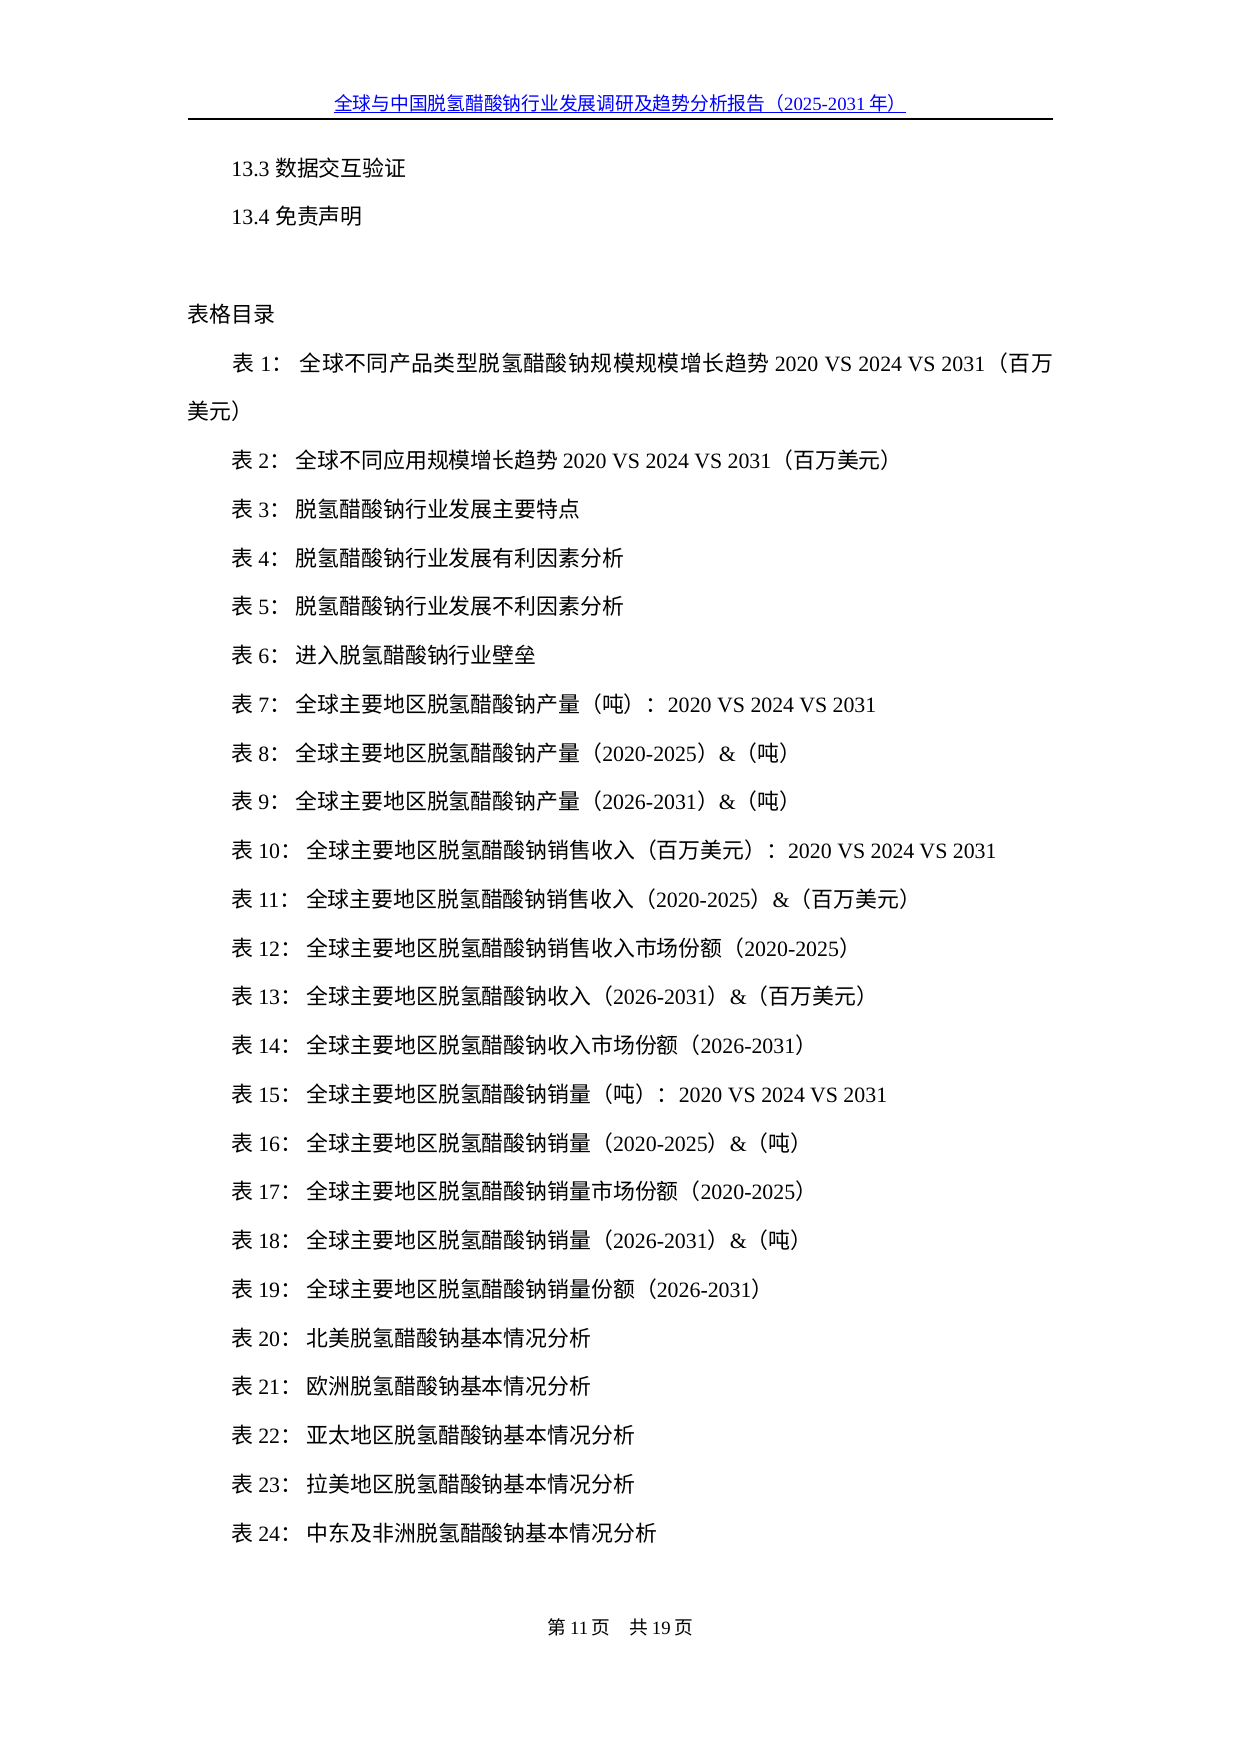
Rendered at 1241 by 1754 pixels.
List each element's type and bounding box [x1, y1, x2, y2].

text [187, 150, 1053, 1548]
